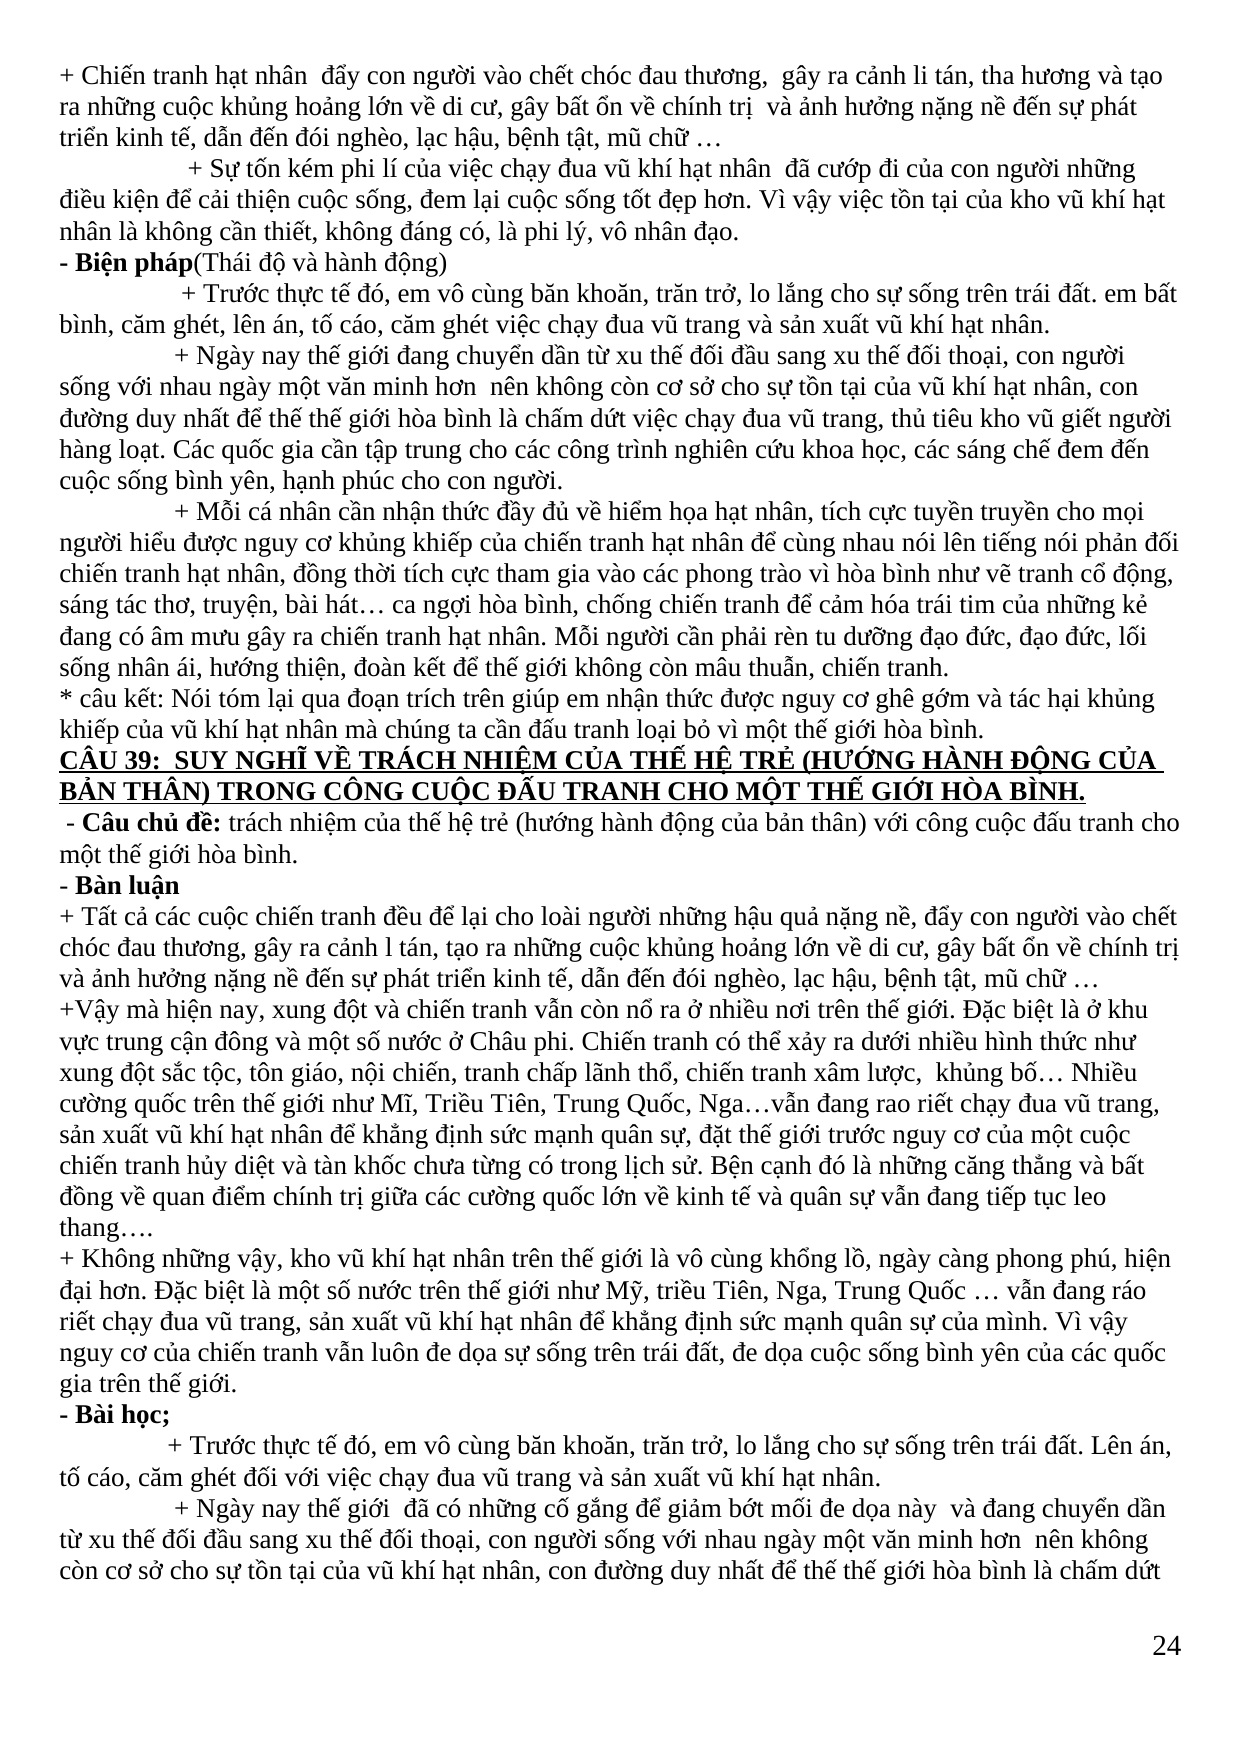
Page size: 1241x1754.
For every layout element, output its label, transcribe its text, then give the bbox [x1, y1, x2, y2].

text + Trước thực tế đó, em vô cùng băn khoăn, trăn trở, lo lắng cho sự sống trên trái đất. Lên án, tố cáo, căm ghét đối với việc chạy đua vũ trang và sản xuất vũ khí hạt nhân. [59, 1429, 1181, 1492]
text - Biện pháp(Thái độ và hành động) [59, 246, 1181, 277]
text + Sự tốn kém phi lí của việc chạy đua vũ khí hạt nhân đã cướp đi của con người những điều kiện để cải thiện cuộc sống, đem lại cuộc sống tốt đẹp hơn. Vì vậy việc tồn tại của kho vũ khí hạt nhân là không cần thiết, không đáng có, là phi lý, vô nhân đạo. [59, 152, 1181, 246]
text +Vậy mà hiện nay, xung đột và chiến tranh vẫn còn nổ ra ở nhiều nơi trên thế giới. Đặc biệt là ở khu vực trung cận đông và một số nước ở Châu phi. Chiến tranh có thể xảy ra dưới nhiều hình thức như xung đột sắc tộc, tôn giáo, nội chiến, tranh chấp lãnh thổ, chiến tranh xâm lược, khủng bố… Nhiều cường quốc trên thế giới như Mĩ, Triều Tiên, Trung Quốc, Nga…vẫn đang rao riết chạy đua vũ trang, sản xuất vũ khí hạt nhân để khẳng định sức mạnh quân sự, đặt thế giới trước nguy cơ của một cuộc chiến tranh hủy diệt và tàn khốc chưa từng có trong lịch sử. Bện cạnh đó là những căng thẳng và bất đồng về quan điểm chính trị giữa các cường quốc lớn về kinh tế và quân sự vẫn đang tiếp tục leo thang…. [59, 993, 1181, 1243]
text * câu kết: Nói tóm lại qua đoạn trích trên giúp em nhận thức được nguy cơ ghê gớm và tác hại khủng khiếp của vũ khí hạt nhân mà chúng ta cần đấu tranh loại bỏ vì một thế giới hòa bình. [59, 682, 1181, 744]
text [59, 1492, 1181, 1585]
text + Chiến tranh hạt nhân đẩy con người vào chết chóc đau thương, gây ra cảnh li tán, tha hương và tạo ra những cuộc khủng hoảng lớn về di cư, gây bất ổn về chính trị và ảnh hưởng nặng nề đến sự phát triển kinh tế, dẫn đến đói nghèo, lạc hậu, bệnh tật, mũ chữ … [59, 59, 1181, 152]
text + Không những vậy, kho vũ khí hạt nhân trên thế giới là vô cùng khổng lồ, ngày càng phong phú, hiện đại hơn. Đặc biệt là một số nước trên thế giới như Mỹ, triều Tiên, Nga, Trung Quốc … vẫn đang ráo riết chạy đua vũ trang, sản xuất vũ khí hạt nhân để khẳng định sức mạnh quân sự của mình. Vì vậy nguy cơ của chiến tranh vẫn luôn đe dọa sự sống trên trái đất, đe dọa cuộc sống bình yên của các quốc gia trên thế giới. [59, 1243, 1181, 1398]
text - Câu chủ đề: trách nhiệm của thế hệ trẻ (hướng hành động của bản thân) với công cuộc đấu tranh cho một thế giới hòa bình. [59, 807, 1181, 869]
text - Bài học; [59, 1398, 1181, 1429]
text + Trước thực tế đó, em vô cùng băn khoăn, trăn trở, lo lắng cho sự sống trên trái đất. em bất bình, căm ghét, lên án, tố cáo, căm ghét việc chạy đua vũ trang và sản xuất vũ khí hạt nhân. [59, 277, 1181, 339]
text CÂU 39: SUY NGHĨ VỀ TRÁCH NHIỆM CỦA THẾ HỆ TRẺ (HƯỚNG HÀNH ĐỘNG CỦA BẢN THÂN) TRONG CÔNG CUỘC ĐẤU TRANH CHO MỘT THẾ GIỚI HÒA BÌNH. [59, 744, 1181, 807]
text + Mỗi cá nhân cần nhận thức đầy đủ về hiểm họa hạt nhân, tích cực tuyền truyền cho mọi người hiểu được nguy cơ khủng khiếp của chiến tranh hạt nhân để cùng nhau nói lên tiếng nói phản đối chiến tranh hạt nhân, đồng thời tích cực tham gia vào các phong trào vì hòa bình như vẽ tranh cổ động, sáng tác thơ, truyện, bài hát… ca ngợi hòa bình, chống chiến tranh để cảm hóa trái tim của những kẻ đang có âm mưu gây ra chiến tranh hạt nhân. Mỗi người cần phải rèn tu dưỡng đạo đức, đạo đức, lối sống nhân ái, hướng thiện, đoàn kết để thế giới không còn mâu thuẫn, chiến tranh. [59, 495, 1181, 682]
text - Bàn luận [59, 869, 1181, 900]
text + Tất cả các cuộc chiến tranh đều để lại cho loài người những hậu quả nặng nề, đẩy con người vào chết chóc đau thương, gây ra cảnh l tán, tạo ra những cuộc khủng hoảng lớn về di cư, gây bất ổn về chính trị và ảnh hưởng nặng nề đến sự phát triển kinh tế, dẫn đến đói nghèo, lạc hậu, bệnh tật, mũ chữ … [59, 900, 1181, 993]
text + Ngày nay thế giới đang chuyển dần từ xu thế đối đầu sang xu thế đối thoại, con người sống với nhau ngày một văn minh hơn nên không còn cơ sở cho sự tồn tại của vũ khí hạt nhân, con đường duy nhất để thế thế giới hòa bình là chấm dứt việc chạy đua vũ trang, thủ tiêu kho vũ giết người hàng loạt. Các quốc gia cần tập trung cho các công trình nghiên cứu khoa học, các sáng chế đem đến cuộc sống bình yên, hạnh phúc cho con người. [59, 339, 1181, 495]
